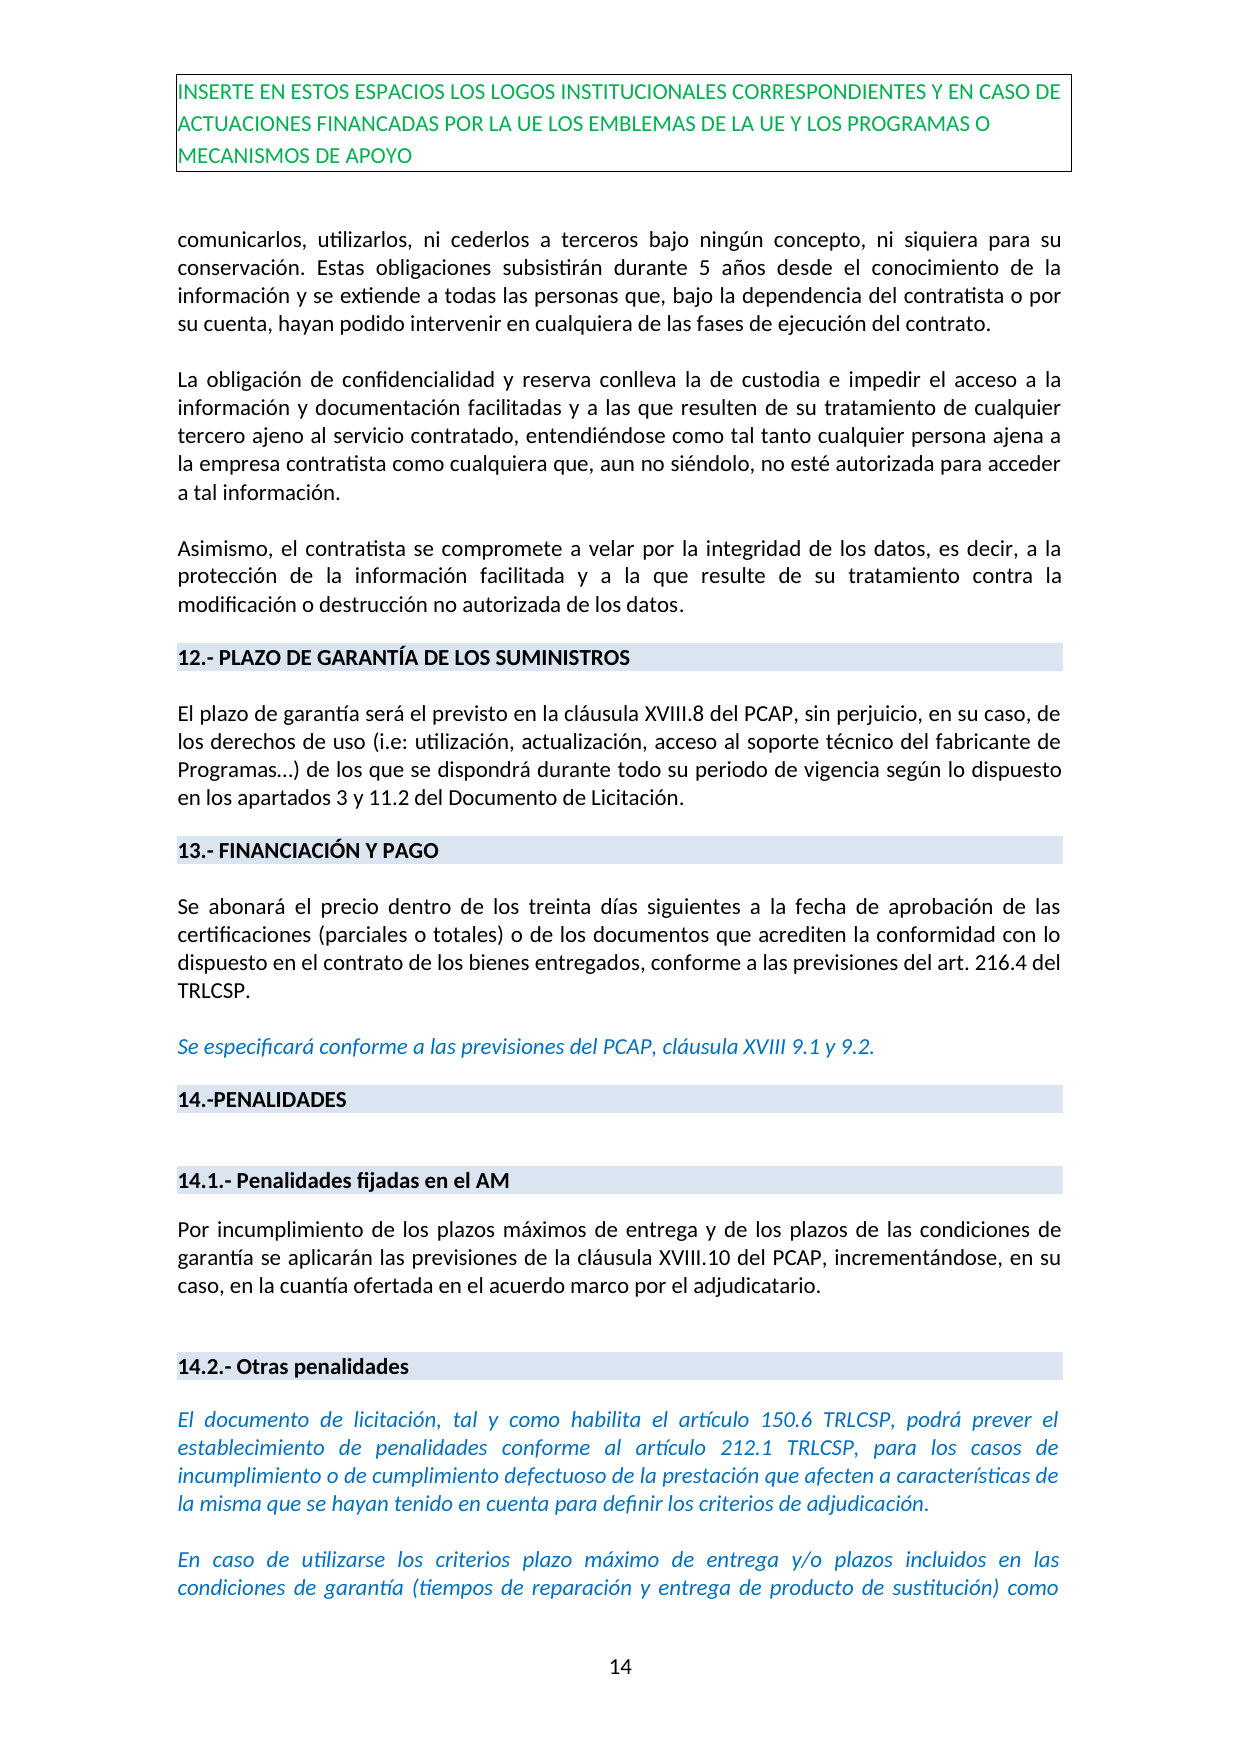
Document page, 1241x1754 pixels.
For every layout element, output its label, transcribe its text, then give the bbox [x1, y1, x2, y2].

text Se abonará el precio dentro de los treinta días siguientes a la fecha de aprobación de las certificaciones (parciales o totales) o de los documentos que acrediten la conformidad con lo dispuesto en el contrato de los bienes entregados, conforme a las previsiones del art. 216.4 del TRLCSP. [177, 892, 1063, 1004]
text 13.- FINANCIACIÓN Y PAGO [177, 836, 1063, 864]
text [177, 1545, 1063, 1601]
text Asimismo, el contratista se compromete a velar por la integridad de los datos, es decir, a la protección de la información facilitada y a la que resulte de su tratamiento contra la modificación o destrucción no autorizada de los datos. [177, 534, 1063, 618]
text 14.-PENALIDADES [177, 1085, 1063, 1113]
text El documento de licitación, tal y como habilita el artículo 150.6 TRLCSP, podrá prever el establecimiento de penalidades conforme al artículo 212.1 TRLCSP, para los casos de incumplimiento o de cumplimiento defectuoso de la prestación que afecten a características de la misma que se hayan tenido en cuenta para definir los criterios de adjudicación. [177, 1405, 1063, 1517]
text El plazo de garantía será el previsto en la cláusula XVIII.8 del PCAP, sin perjuicio, en su caso, de los derechos de uso (i.e: utilización, actualización, acceso al soporte técnico del fabricante de Programas…) de los que se dispondrá durante todo su periodo de vigencia según lo dispuesto en los apartados 3 y 11.2 del Documento de Licitación. [177, 699, 1063, 811]
text 14.2.- Otras penalidades [177, 1352, 1063, 1380]
text 14.1.- Penalidades fijadas en el AM [177, 1166, 1063, 1194]
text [177, 225, 1063, 337]
text La obligación de confidencialidad y reserva conlleva la de custodia e impedir el acceso a la información y documentación facilitadas y a las que resulten de su tratamiento de cualquier tercero ajeno al servicio contratado, entendiéndose como tal tanto cualquier persona ajena a la empresa contratista como cualquiera que, aun no siéndolo, no esté autorizada para acceder a tal información. [177, 366, 1063, 506]
text Se especificará conforme a las previsiones del PCAP, cláusula XVIII 9.1 y 9.2. [177, 1032, 1063, 1060]
text Por incumplimiento de los plazos máximos de entrega y de los plazos de las condiciones de garantía se aplicarán las previsiones de la cláusula XVIII.10 del PCAP, incrementándose, en su caso, en la cuantía ofertada en el acuerdo marco por el adjudicatario. [177, 1215, 1063, 1299]
text 12.- PLAZO DE GARANTÍA DE LOS SUMINISTROS [177, 643, 1063, 671]
